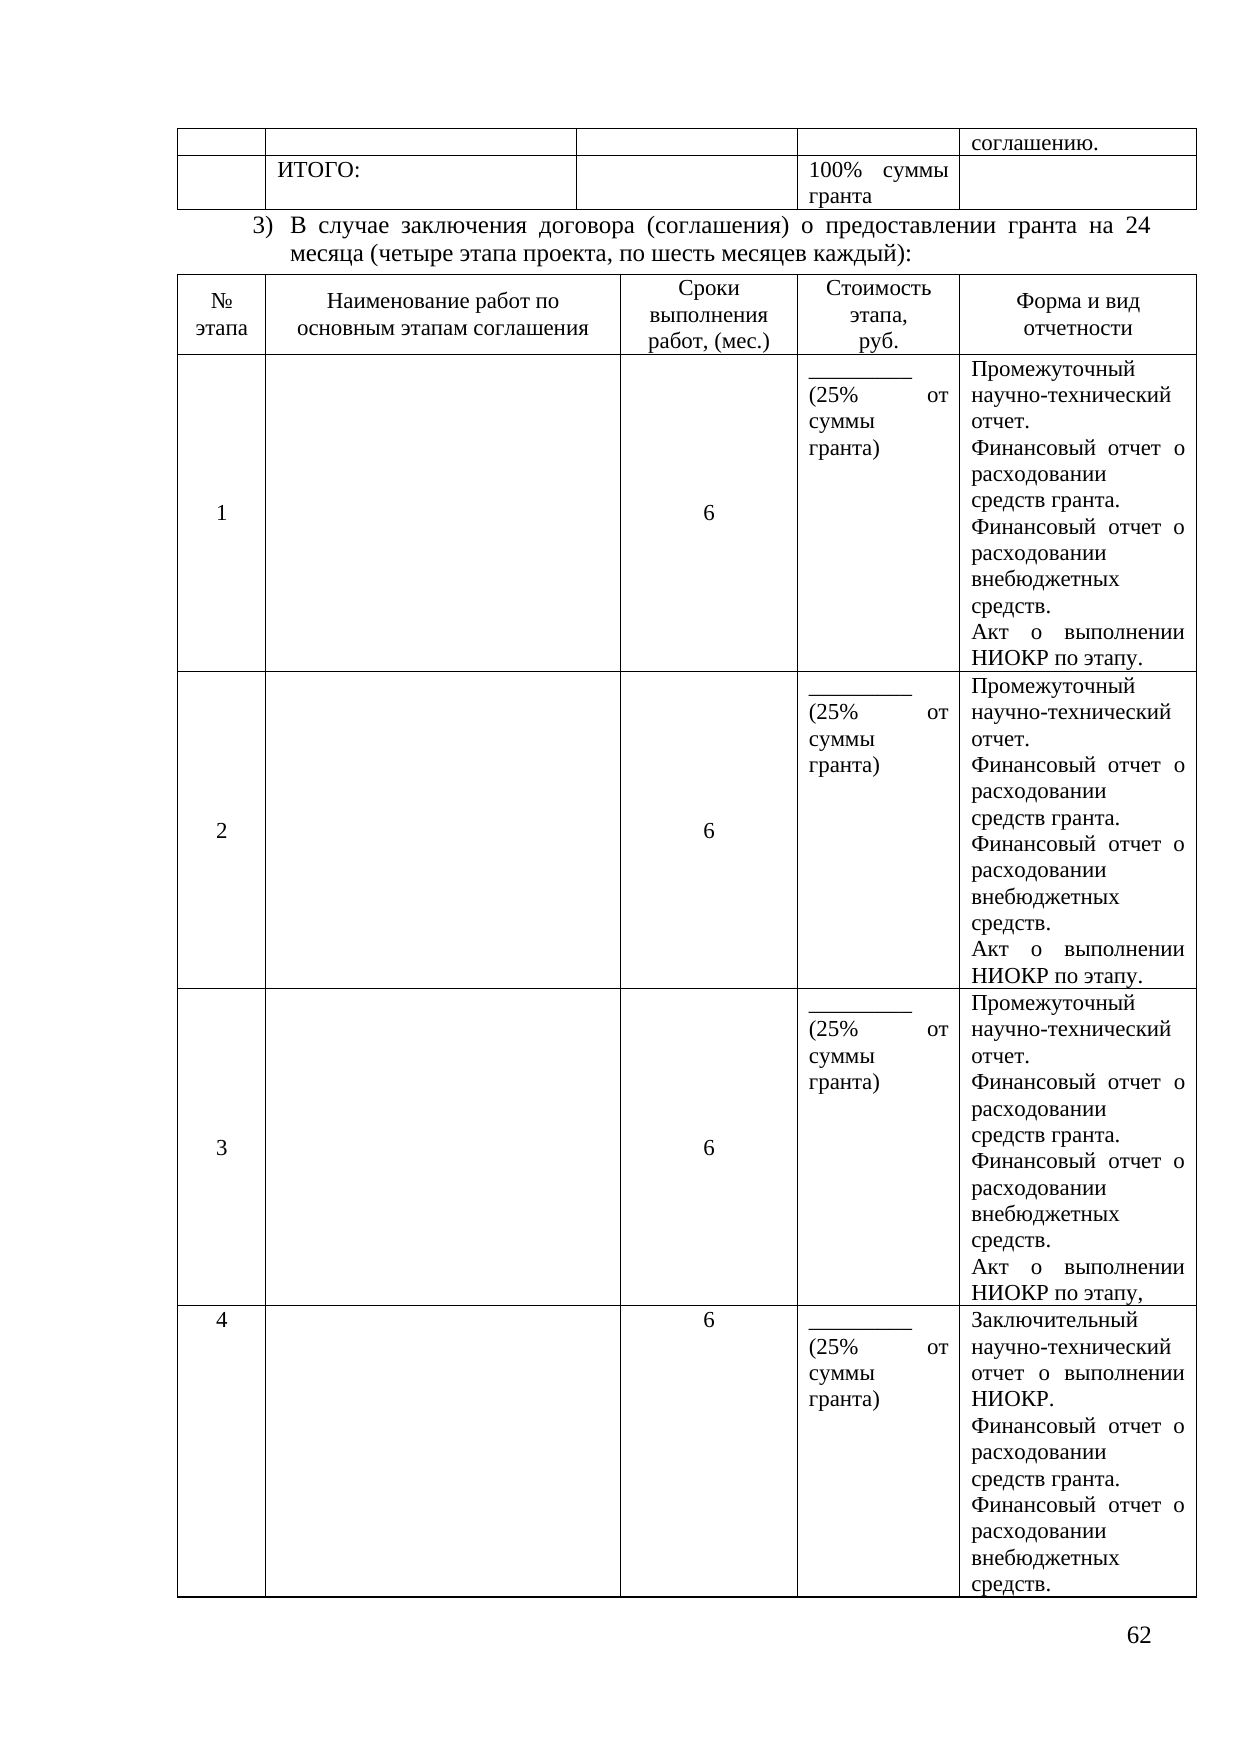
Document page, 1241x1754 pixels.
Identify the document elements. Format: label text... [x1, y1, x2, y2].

table_header Стоимость этапа, руб. [798, 275, 959, 353]
table_cell 6 [621, 672, 797, 988]
table_cell 6 [621, 989, 797, 1305]
table_cell [266, 129, 576, 155]
list В случае заключения договора (соглашения) о предоставлении гранта на 24 месяца (четыре этапа проекта, по шесть месяцев каждый): [252, 210, 1152, 267]
table_header № этапа [178, 275, 265, 353]
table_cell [798, 129, 959, 155]
table_cell Промежуточный научно-технический отчет. Финансовый отчет о расходовании средств гранта. Финансовый отчет о расходовании внебюджетных средств. Акт о выполнении НИОКР по этапу. [960, 355, 1196, 671]
table_cell Промежуточный научно-технический отчет. Финансовый отчет о расходовании средств гранта. Финансовый отчет о расходовании внебюджетных средств. Акт о выполнении НИОКР по этапу. [960, 672, 1196, 988]
table_cell [577, 156, 797, 209]
table_cell 3 [178, 129, 265, 155]
table_cell [178, 156, 265, 209]
table_cell 2 [178, 672, 265, 988]
table_cell 3 [178, 989, 265, 1305]
table_cell [266, 989, 620, 1305]
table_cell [960, 129, 1196, 155]
table_cell ИТОГО: [266, 156, 576, 209]
table_cell Промежуточный научно-технический отчет. Финансовый отчет о расходовании средств гранта. Финансовый отчет о расходовании внебюджетных средств. Акт о выполнении НИОКР по этапу, [960, 989, 1196, 1305]
table_header Сроки выполнения работ, (мес.) [621, 275, 797, 353]
table_cell _________ (25% от суммы гранта) [798, 989, 959, 1305]
table_cell 1 [178, 355, 265, 671]
table_cell [266, 1306, 620, 1596]
table_cell _________ (25% от суммы гранта) [798, 672, 959, 988]
table_header Форма и вид отчетности [960, 275, 1196, 353]
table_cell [798, 1306, 959, 1596]
table_cell [266, 672, 620, 988]
table_cell _________ (25% от суммы гранта) [798, 355, 959, 671]
table_cell 6 [621, 1306, 797, 1596]
table_cell 6 [621, 355, 797, 671]
table_cell 4 [178, 1306, 265, 1596]
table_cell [960, 1306, 1196, 1596]
table_header Наименование работ по основным этапам соглашения [266, 275, 620, 353]
table_cell 6 [577, 129, 797, 155]
table_cell 100% суммы гранта [798, 156, 959, 209]
table_cell [960, 156, 1196, 209]
table_cell [266, 355, 620, 671]
